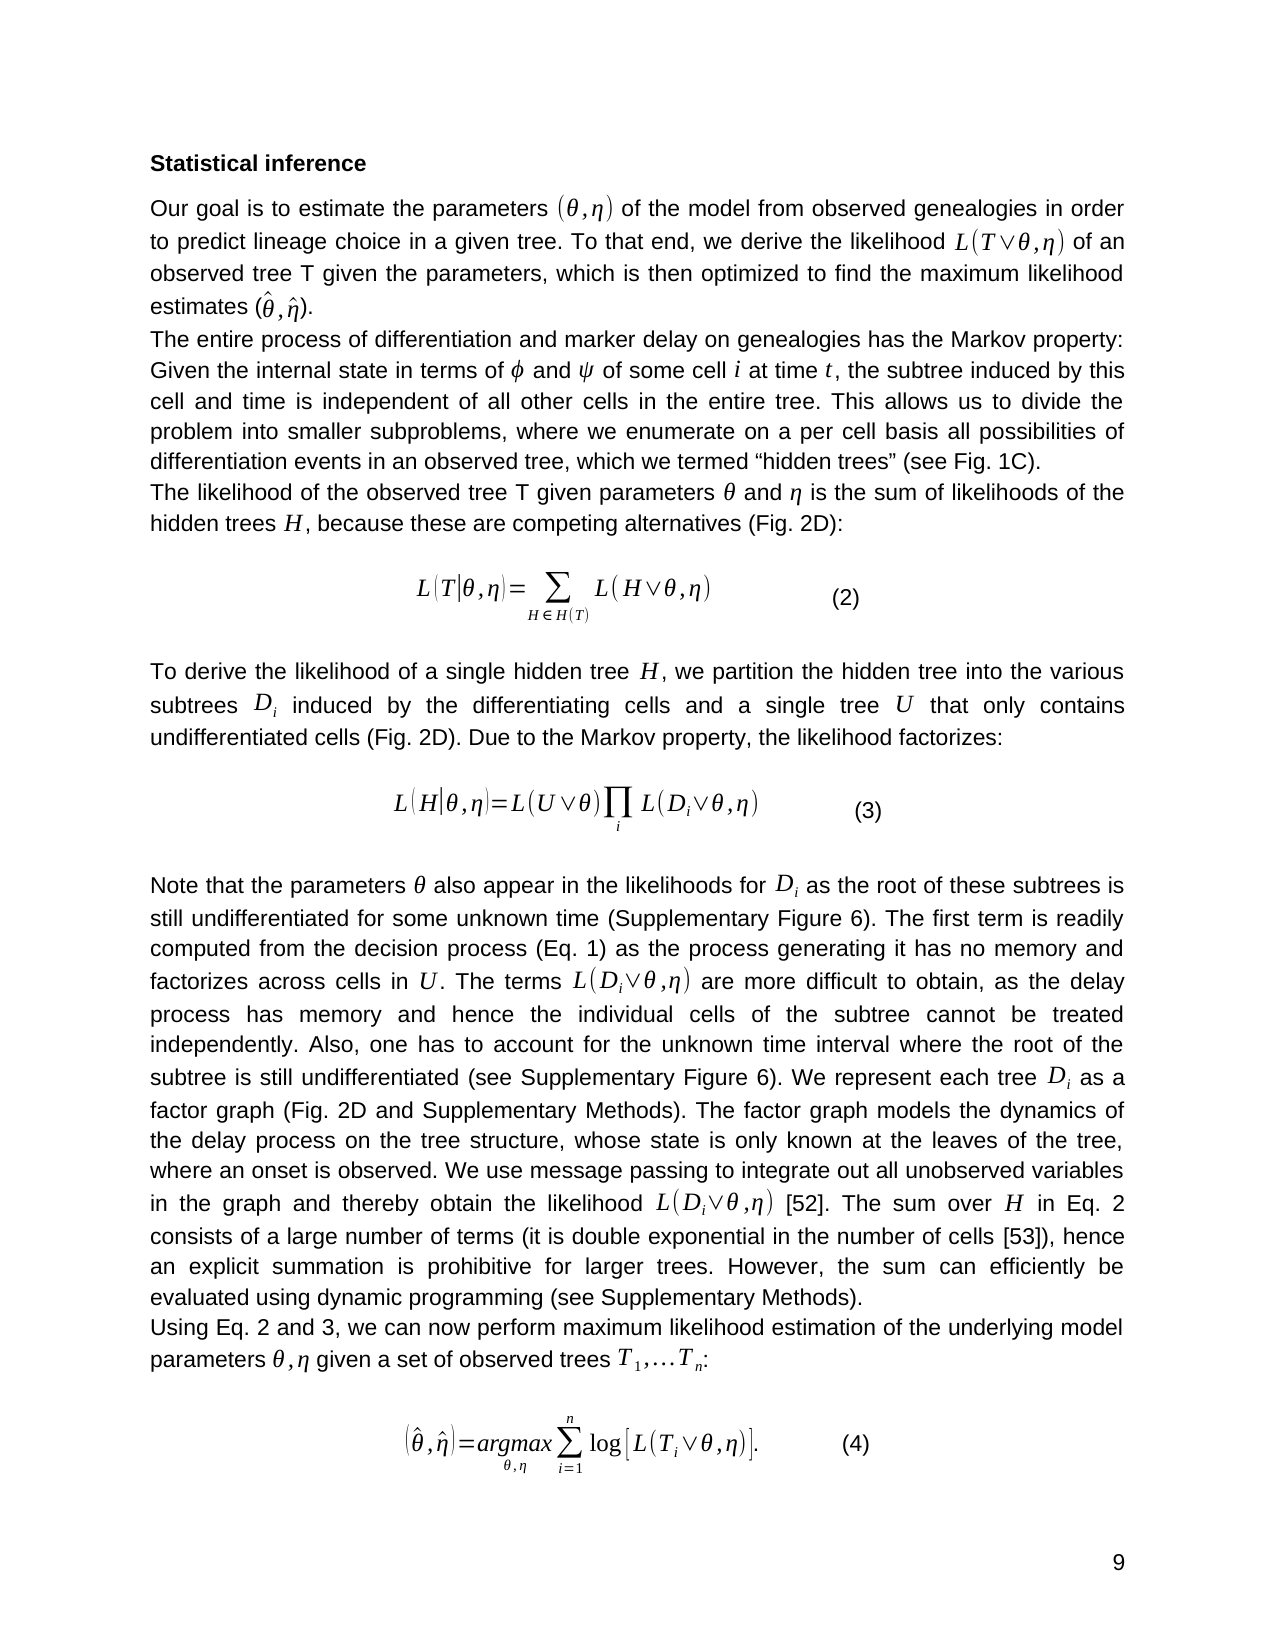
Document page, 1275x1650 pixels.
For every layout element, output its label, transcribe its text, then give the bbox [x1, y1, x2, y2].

text . (4) [150, 1409, 1125, 1477]
text Note that the parameters also appear in the likelihoods for as the root of these subtrees is still undifferentiated for some unknown time (Supplementary Figure 6). The first term is readily computed from the decision process (Eq. 1) as the process generating it has no memory and factorizes across cells in . The terms are more difficult to obtain, as the delay process has memory and hence the individual cells of the subtree cannot be treated independently. Also, one has to account for the unknown time interval where the root of the subtree is still undifferentiated (see Supplementary Figure 6). We represent each tree as a factor graph (Fig. 2D and Supplementary Methods). The factor graph models the dynamics of the delay process on the tree structure, whose state is only known at the leaves of the tree, where an onset is observed. We use message passing to integrate out all unobserved variables in the graph and thereby obtain the likelihood [52]. The sum over in Eq. 2 consists of a large number of terms (it is double exponential in the number of cells [53]), hence an explicit summation is prohibitive for larger trees. However, the sum can efficiently be evaluated using dynamic programming (see Supplementary Methods). [150, 869, 1125, 1310]
text (2) [150, 571, 1125, 623]
text To derive the likelihood of a single hidden tree , we partition the hidden tree into the various subtrees induced by the differentiating cells and a single tree that only contains undifferentiated cells (Fig. 2D). Due to the Markov property, the likelihood factorizes: [150, 658, 1125, 751]
subtitle Statistical inference [150, 150, 1125, 176]
text The likelihood of the observed tree T given parameters and is the sum of likelihoods of the hidden trees , because these are competing alternatives (Fig. 2D): [150, 478, 1125, 537]
text Our goal is to estimate the parameters of the model from observed genealogies in order to predict lineage choice in a given tree. To that end, we derive the likelihood of an observed tree T given the parameters, which is then optimized to find the maximum likelihood estimates (). [150, 193, 1125, 322]
text Using Eq. 2 and 3, we can now perform maximum likelihood estimation of the underlying model parameters given a set of observed trees : [150, 1314, 1125, 1375]
text The entire process of differentiation and marker delay on genealogies has the Markov property: Given the internal state in terms of and of some cell at time , the subtree induced by this cell and time is independent of all other cells in the entire tree. This allows us to divide the problem into smaller subproblems, where we enumerate on a per cell basis all possibilities of differentiation events in an observed tree, which we termed “hidden trees” (see Fig. 1C). [150, 326, 1125, 474]
text (3) [150, 785, 1125, 835]
